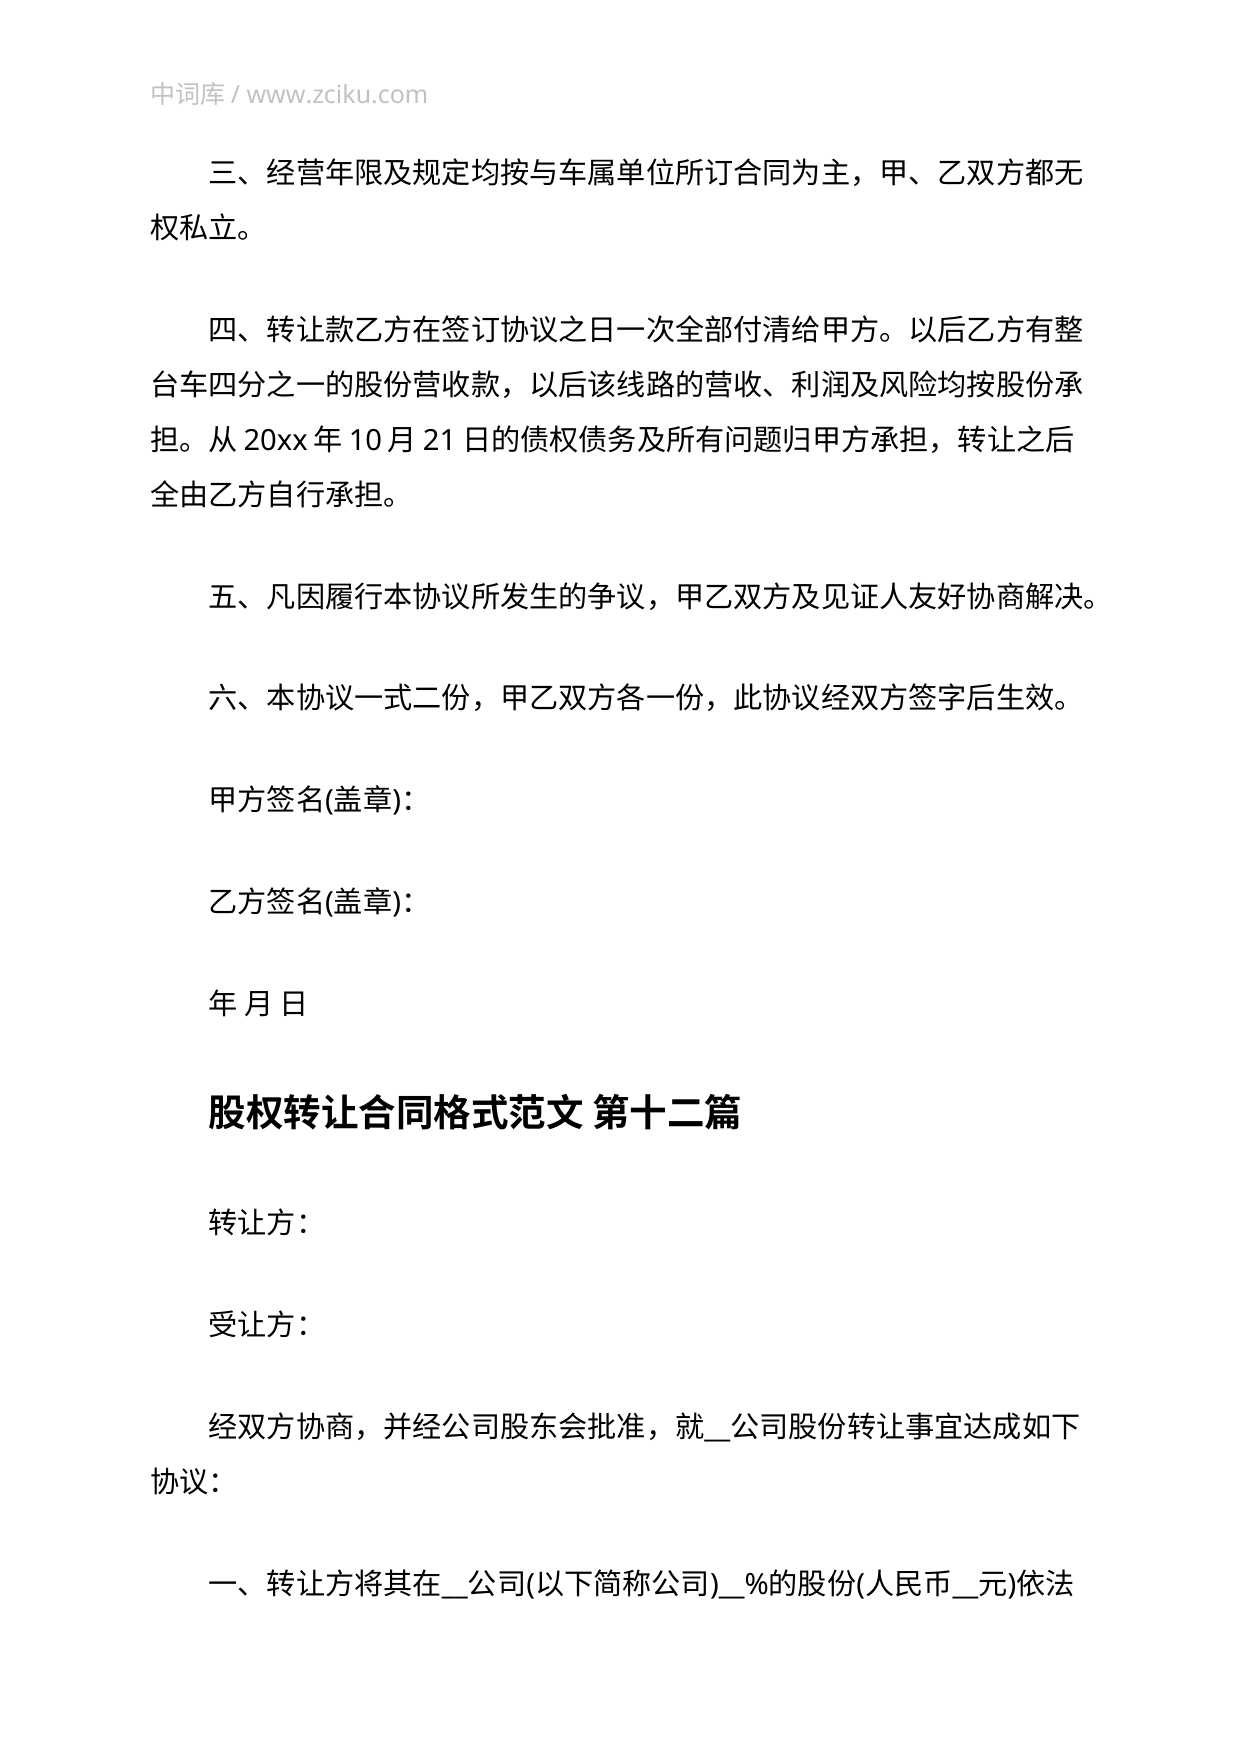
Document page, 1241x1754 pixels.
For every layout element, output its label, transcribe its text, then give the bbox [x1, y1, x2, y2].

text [150, 1560, 1090, 1603]
text 经双方协商，并经公司股东会批准，就__公司股份转让事宜达成如下协议： [150, 1403, 1090, 1501]
text 受让方： [150, 1302, 1090, 1344]
text 转让方： [150, 1200, 1090, 1242]
text 五、凡因履行本协议所发生的争议，甲乙双方及见证人友好协商解决。 [150, 573, 1090, 616]
text 年 月 日 [150, 981, 1090, 1023]
text 乙方签名(盖章)： [150, 879, 1090, 921]
text 股权转让合同格式范文 第十二篇 [150, 1082, 1090, 1137]
text 甲方签名(盖章)： [150, 777, 1090, 819]
text 四、转让款乙方在签订协议之日一次全部付清给甲方。以后乙方有整台车四分之一的股份营收款，以后该线路的营收、利润及风险均按股份承担。从20xx年10月21日的债权债务及所有问题归甲方承担，转让之后全由乙方自行承担。 [150, 307, 1090, 514]
text 六、本协议一式二份，甲乙双方各一份，此协议经双方签字后生效。 [150, 675, 1090, 717]
text 三、经营年限及规定均按与车属单位所订合同为主，甲、乙双方都无权私立。 [150, 150, 1090, 247]
